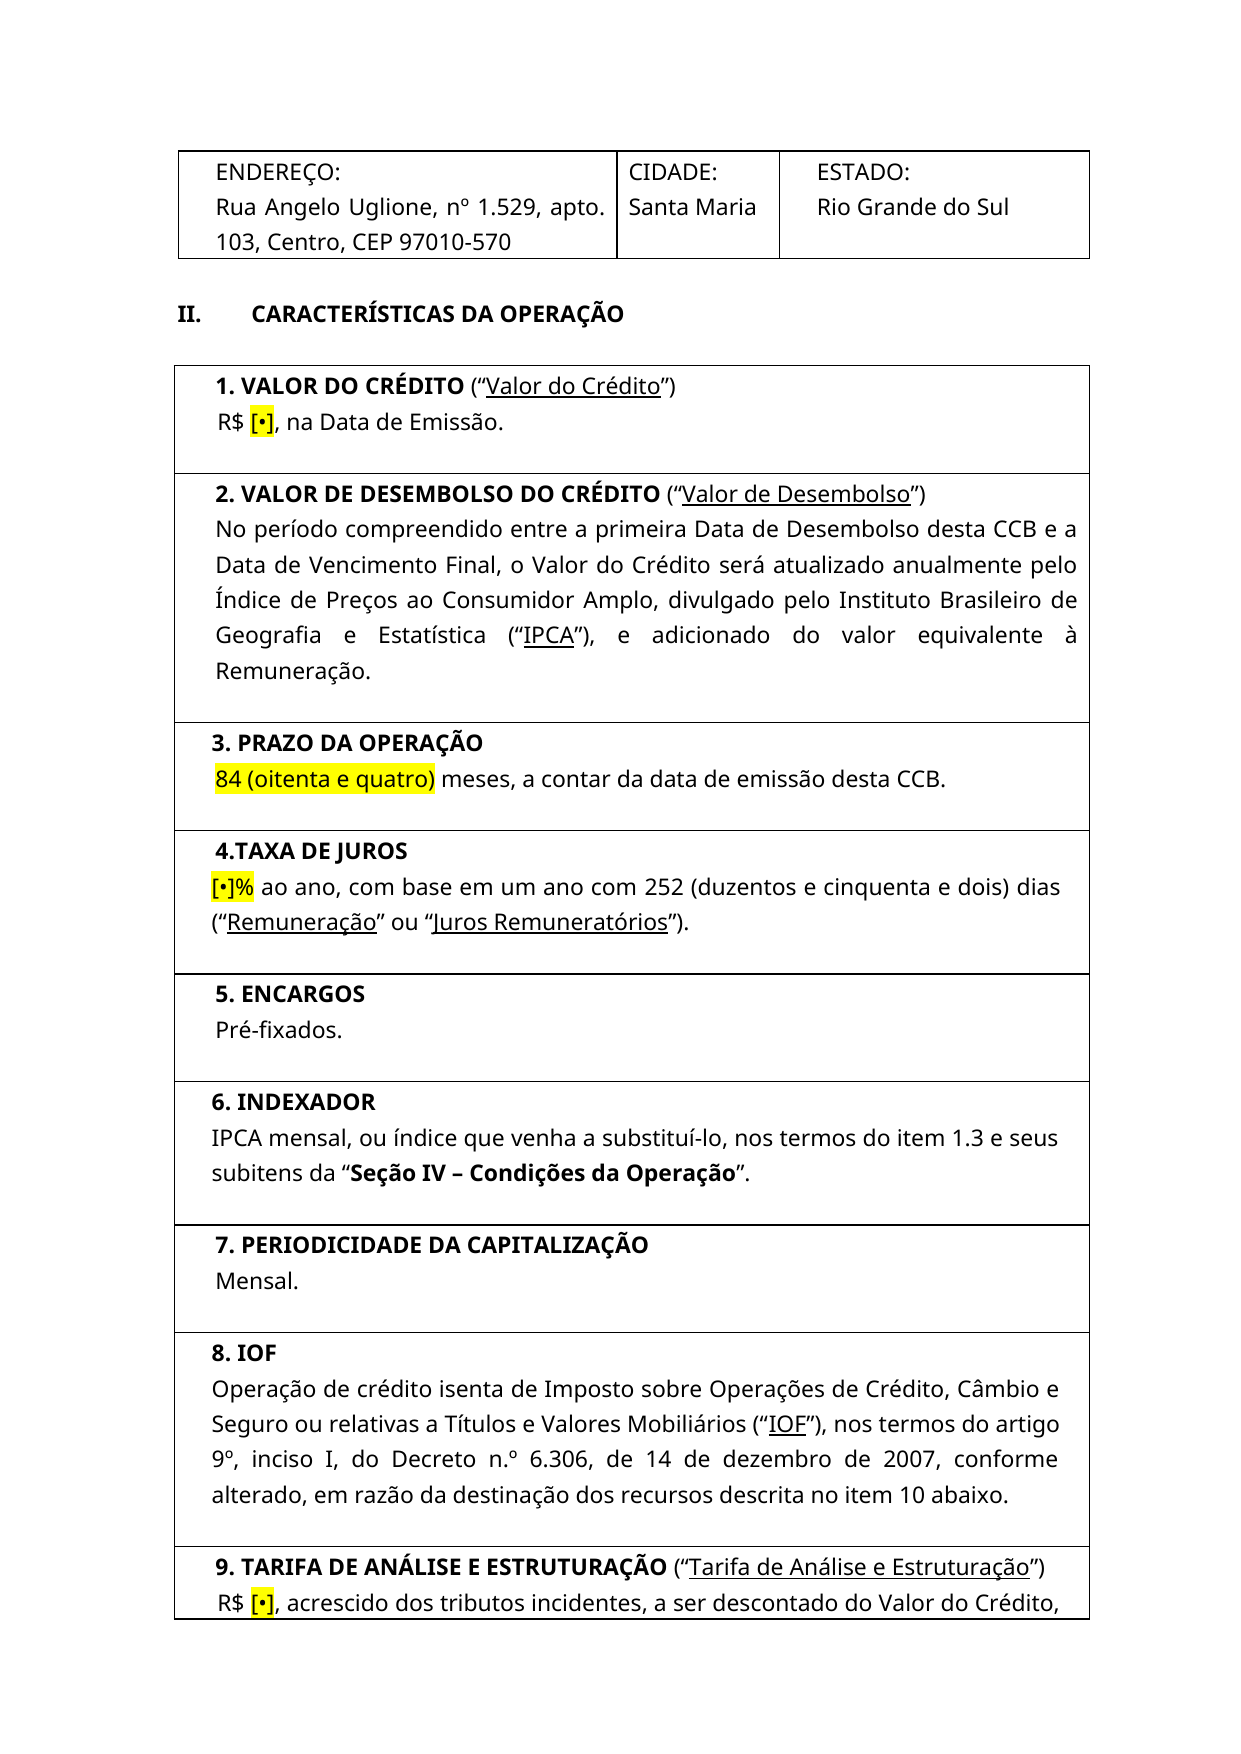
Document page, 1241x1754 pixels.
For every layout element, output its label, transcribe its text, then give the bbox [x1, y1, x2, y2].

table_cell 4.TAXA DE JUROS [•]% ao ano, com base em um ano com 252 (duzentos e cinquenta e dois) dias (“Remuneração” ou “Juros Remuneratórios”). [175, 831, 1089, 973]
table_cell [175, 1547, 1089, 1618]
table_cell ESTADO: Rio Grande do Sul [780, 152, 1089, 258]
table_header 1. VALOR DO CRÉDITO (“Valor do Crédito”) R$ [•], na Data de Emissão. [175, 366, 1089, 472]
table_cell 3. PRAZO DA OPERAÇÃO 84 (oitenta e quatro) meses, a contar da data de emissão desta CCB. [175, 723, 1089, 830]
table_cell 5. ENCARGOS Pré-fixados. [175, 975, 1089, 1081]
table_cell ENDEREÇO: Rua Angelo Uglione, nº 1.529, apto. 103, Centro, CEP 97010-570 [179, 152, 616, 258]
table_cell 6. INDEXADOR IPCA mensal, ou índice que venha a substituí-lo, nos termos do item 1.3 e seus subitens da “Seção IV – Condições da Operação”. [175, 1082, 1089, 1224]
table_cell 7. PERIODICIDADE DA CAPITALIZAÇÃO Mensal. [175, 1226, 1089, 1332]
table_cell 2. VALOR DE DESEMBOLSO DO CRÉDITO (“Valor de Desembolso”) No período compreendido entre a primeira Data de Desembolso desta CCB e a Data de Vencimento Final, o Valor do Crédito será atualizado anualmente pelo Índice de Preços ao Consumidor Amplo, divulgado pelo Instituto Brasileiro de Geografia e Estatística (“IPCA”), e adicionado do valor equivalente à Remuneração. [175, 474, 1089, 722]
table_cell CIDADE: Santa Maria [618, 152, 779, 258]
text II. CARACTERÍSTICAS DA OPERAÇÃO [177, 294, 1063, 330]
table_cell 8. IOF Operação de crédito isenta de Imposto sobre Operações de Crédito, Câmbio e Seguro ou relativas a Títulos e Valores Mobiliários (“IOF”), nos termos do artigo 9º, inciso I, do Decreto n.º 6.306, de 14 de dezembro de 2007, conforme alterado, em razão da destinação dos recursos descrita no item 10 abaixo. [175, 1333, 1089, 1546]
